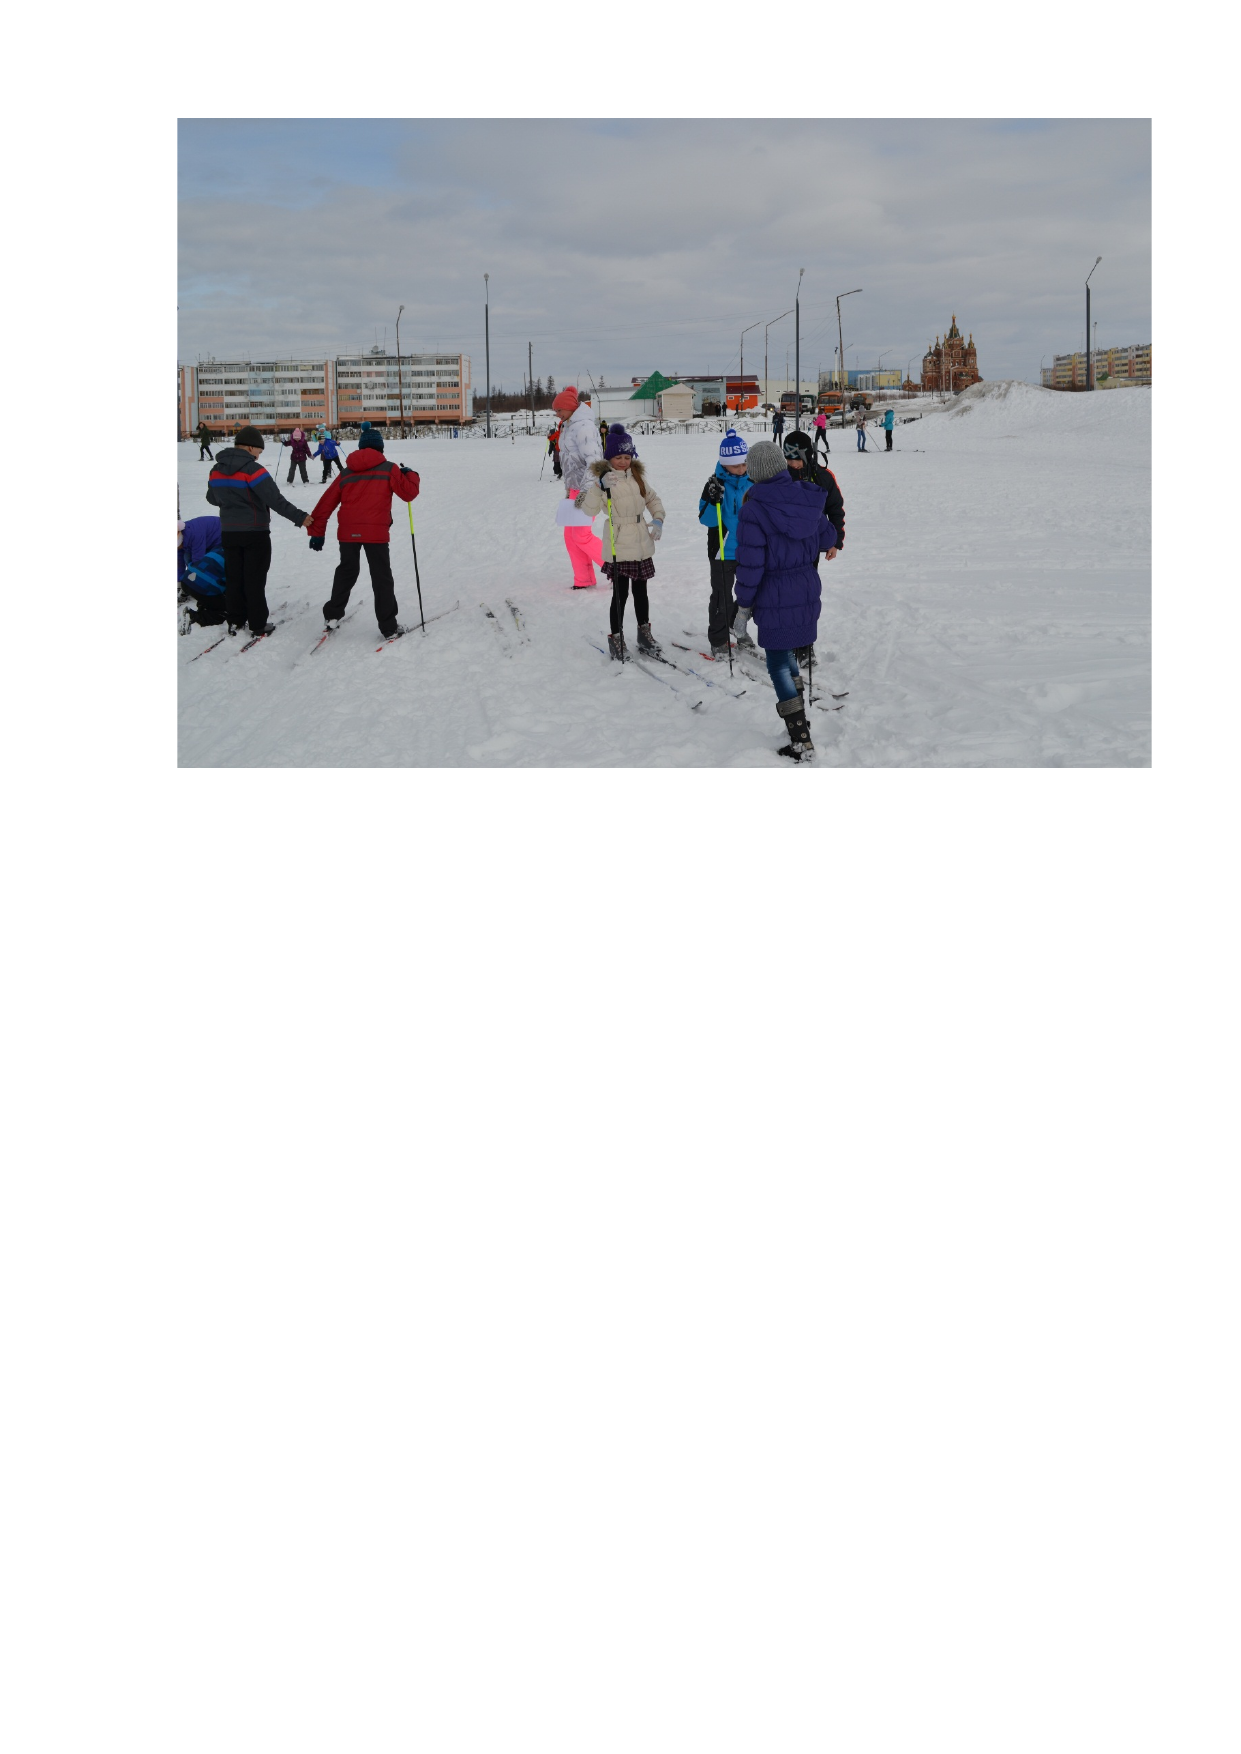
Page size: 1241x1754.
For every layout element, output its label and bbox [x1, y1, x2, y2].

picture [177, 118, 1152, 768]
